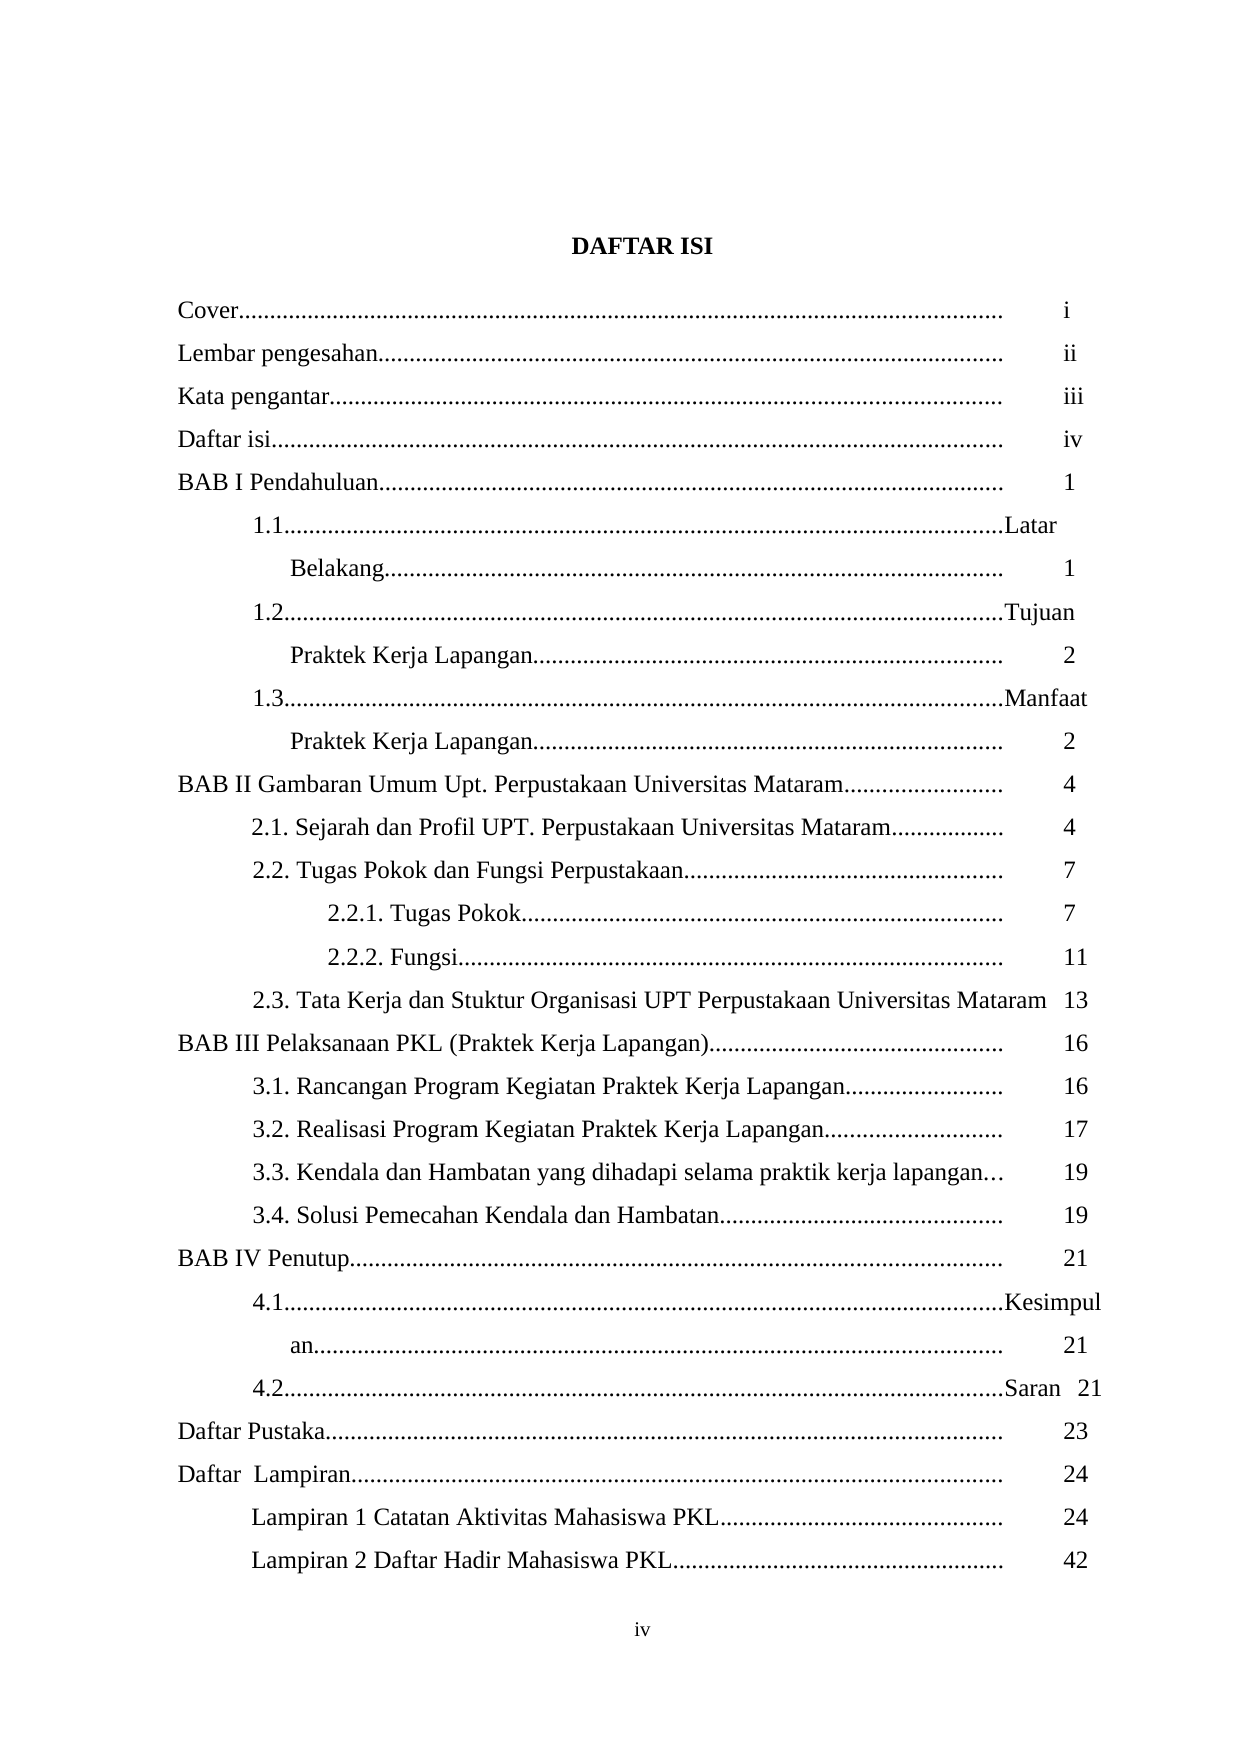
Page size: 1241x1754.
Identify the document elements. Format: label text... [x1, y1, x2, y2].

text BAB III Pelaksanaan PKL (Praktek Kerja Lapangan) 16 [177, 1028, 1107, 1057]
text 3.2. Realisasi Program Kegiatan Praktek Kerja Lapangan 17 [177, 1114, 1107, 1143]
text 2.1. Sejarah dan Profil UPT. Perpustakaan Universitas Mataram 4 [177, 812, 1107, 841]
text Lampiran 1 Catatan Aktivitas Mahasiswa PKL. 24 [177, 1502, 1107, 1531]
list Kesimpulan 21 [252, 1287, 1107, 1358]
list Latar Belakang 1 [252, 510, 1107, 582]
text Cover i [177, 295, 1107, 323]
text Daftar Pustaka 23 [177, 1416, 1107, 1445]
list Saran 21 [252, 1373, 1107, 1402]
text Kata pengantar iii [177, 381, 1107, 410]
text 3.3. Kendala dan Hambatan yang dihadapi selama praktik kerja lapangan 19 [177, 1157, 1107, 1186]
list Tujuan Praktek Kerja Lapangan 2 [252, 597, 1107, 668]
text 3.1. Rancangan Program Kegiatan Praktek Kerja Lapangan 16 [177, 1071, 1107, 1100]
text 2.2.1. Tugas Pokok 7 [251, 898, 1107, 927]
text Daftar isi iv [177, 424, 1107, 453]
text Daftar Lampiran 24 [177, 1459, 1107, 1488]
list Manfaat Praktek Kerja Lapangan 2 [252, 683, 1107, 755]
text 3.4. Solusi Pemecahan Kendala dan Hambatan 19 [177, 1200, 1107, 1229]
text BAB IV Penutup 21 [177, 1243, 1107, 1272]
subtitle DAFTAR ISI [177, 231, 1107, 260]
text 2.2.2. Fungsi 11 [252, 942, 1107, 970]
text BAB II Gambaran Umum Upt. Perpustakaan Universitas Mataram 4 [177, 769, 1107, 798]
text Lampiran 2 Daftar Hadir Mahasiswa PKL 42 [177, 1545, 1107, 1574]
text 2.2. Tugas Pokok dan Fungsi Perpustakaan 7 [177, 855, 1107, 884]
text Lembar pengesahan ii [177, 338, 1107, 367]
text 2.3. Tata Kerja dan Stuktur Organisasi UPT Perpustakaan Universitas Mataram 13 [177, 985, 1107, 1013]
text BAB I Pendahuluan 1 [177, 467, 1107, 496]
